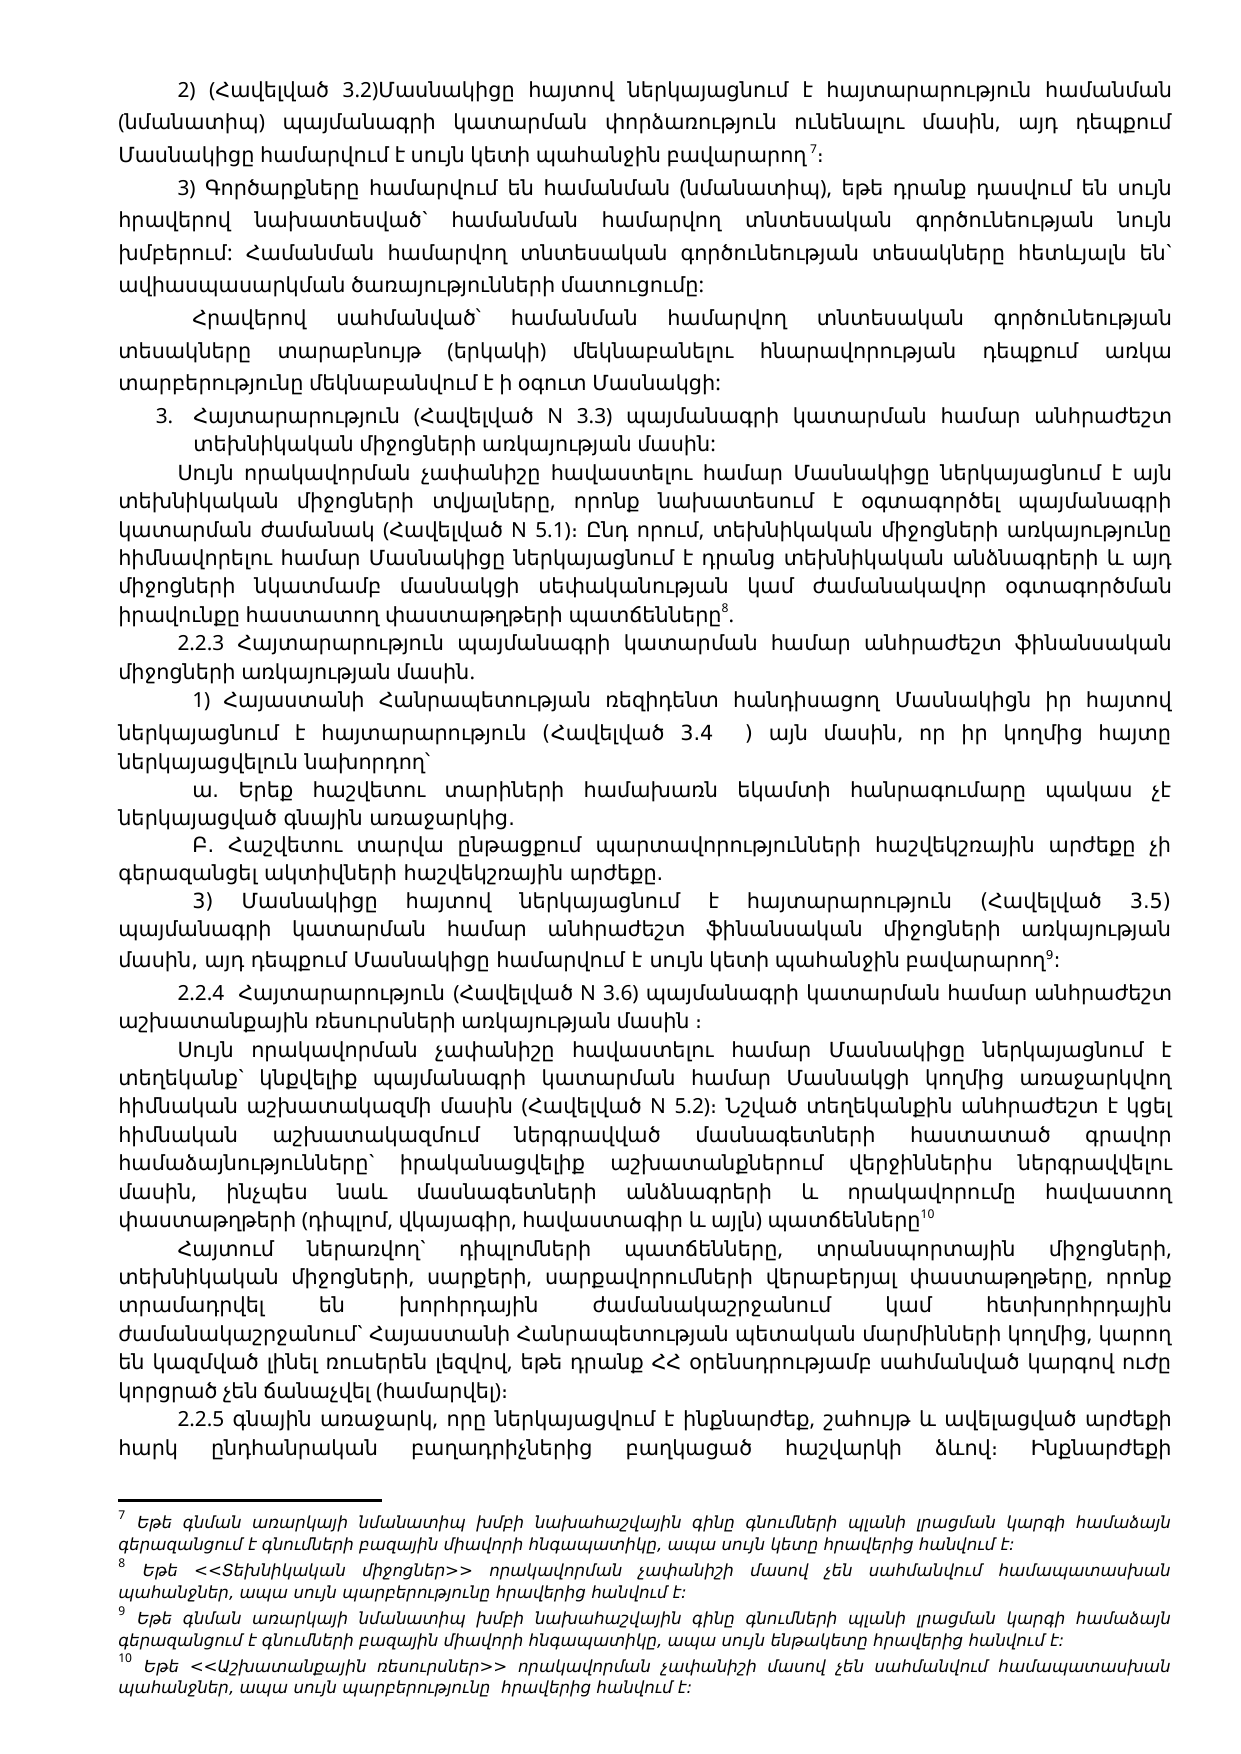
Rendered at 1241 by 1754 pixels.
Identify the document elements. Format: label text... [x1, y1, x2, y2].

text Հայտում ներառվող` դիպլոմների պատճենները, տրանսպորտային միջոցների, տեխնիկական միջոցների, սարքերի, սարքավորումների վերաբերյալ փաստաթղթերը, որոնք տրամադրվել են խորհրդային ժամանակաշրջանում կամ հետխորհրդային ժամանակաշրջանում` Հայաստանի Հանրապետության պետական մարմինների կողմից, կարող են կազմված լինել ռուսերեն լեզվով, եթե դրանք ՀՀ օրենսդրությամբ սահմանված կարգով ուժը կորցրած չեն ճանաչվել (համարվել)։ [118, 1234, 1172, 1404]
list Հայտարարություն (Հավելված N 3.3) պայմանագրի կատարման համար անհրաժեշտ տեխնիկական միջոցների առկայության մասին: [156, 401, 1172, 458]
text 1) Հայաստանի Հանրապետության ռեզիդենտ հանդիսացող Մասնակիցն իր հայտով ներկայացնում է հայտարարություն (Հավելված 3.4 ) այն մասին, որ իր կողմից հայտը ներկայացվելուն նախորդող՝ [118, 685, 1172, 774]
text Բ. Հաշվետու տարվա ընթացքում պարտավորությունների հաշվեկշռային արժեքը չի գերազանցել ակտիվների հաշվեկշռային արժեքը. [118, 833, 1172, 885]
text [118, 1404, 1172, 1461]
text Հրավերով սահմանված՝ համանման համարվող տնտեսական գործունեության տեսակները տարաբնույթ (երկակի) մեկնաբանելու հնարավորության դեպքում առկա տարբերությունը մեկնաբանվում է ի օգուտ Մասնակցի: [118, 303, 1172, 397]
text Սույն որակավորման չափանիշը հավաստելու համար Մասնակիցը ներկայացնում է այն տեխնիկական միջոցների տվյալները, որոնք նախատեսում է օգտագործել պայմանագրի կատարման ժամանակ (Հավելված N 5.1)։ Ընդ որում, տեխնիկական միջոցների առկայությունը հիմնավորելու համար Մասնակիցը ներկայացնում է դրանց տեխնիկական անձնագրերի և այդ միջոցների նկատմամբ մասնակցի սեփականության կամ ժամանակավոր օգտագործման իրավունքը հաստատող փաստաթղթերի պատճենները. [118, 458, 1172, 628]
text 2.2.4 Հայտարարություն (Հավելված N 3.6) պայմանագրի կատարման համար անհրաժեշտ աշխատանքային ռեսուրսների առկայության մասին ։ [118, 978, 1172, 1035]
text 3) Մասնակիցը հայտով ներկայացնում է հայտարարություն (Հավելված 3.5) պայմանագրի կատարման համար անհրաժեշտ ֆինանսական միջոցների առկայության մասին, այդ դեպքում Մասնակիցը համարվում է սույն կետի պահանջին բավարարող: [118, 889, 1172, 974]
text 3) Գործարքները համարվում են համանման (նմանատիպ), եթե դրանք դասվում են սույն հրավերով նախատեսված` համանման համարվող տնտեսական գործունեության նույն խմբերում: Համանման համարվող տնտեսական գործունեության տեսակները հետևյալն են` ավիասպասարկման ծառայությունների մատուցումը: [118, 173, 1172, 299]
text 2) (Հավելված 3.2)Մասնակիցը հայտով ներկայացնում է հայտարարություն համանման (նմանատիպ) պայմանագրի կատարման փորձառություն ունենալու մասին, այդ դեպքում Մասնակիցը համարվում է սույն կետի պահանջին բավարարող ։ [118, 75, 1172, 168]
text Սույն որակավորման չափանիշը հավաստելու համար Մասնակիցը ներկայացնում է տեղեկանք` կնքվելիք պայմանագրի կատարման համար Մասնակցի կողմից առաջարկվող հիմնական աշխատակազմի մասին (Հավելված N 5.2)։ Նշված տեղեկանքին անհրաժեշտ է կցել հիմնական աշխատակազմում ներգրավված մասնագետների հաստատած գրավոր համաձայնությունները` իրականացվելիք աշխատանքներում վերջիններիս ներգրավվելու մասին, ինչպես նաև մասնագետների անձնագրերի և որակավորումը հավաստող փաստաթղթերի (դիպլոմ, վկայագիր, հավաստագիր և այլն) պատճենները [118, 1035, 1172, 1234]
text 2.2.3 Հայտարարություն պայմանագրի կատարման համար անհրաժեշտ ֆինանսական միջոցների առկայության մասին. [118, 628, 1172, 685]
text ա. Երեք հաշվետու տարիների համախառն եկամտի հանրագումարը պակաս չէ ներկայացված գնային առաջարկից. [118, 778, 1172, 830]
